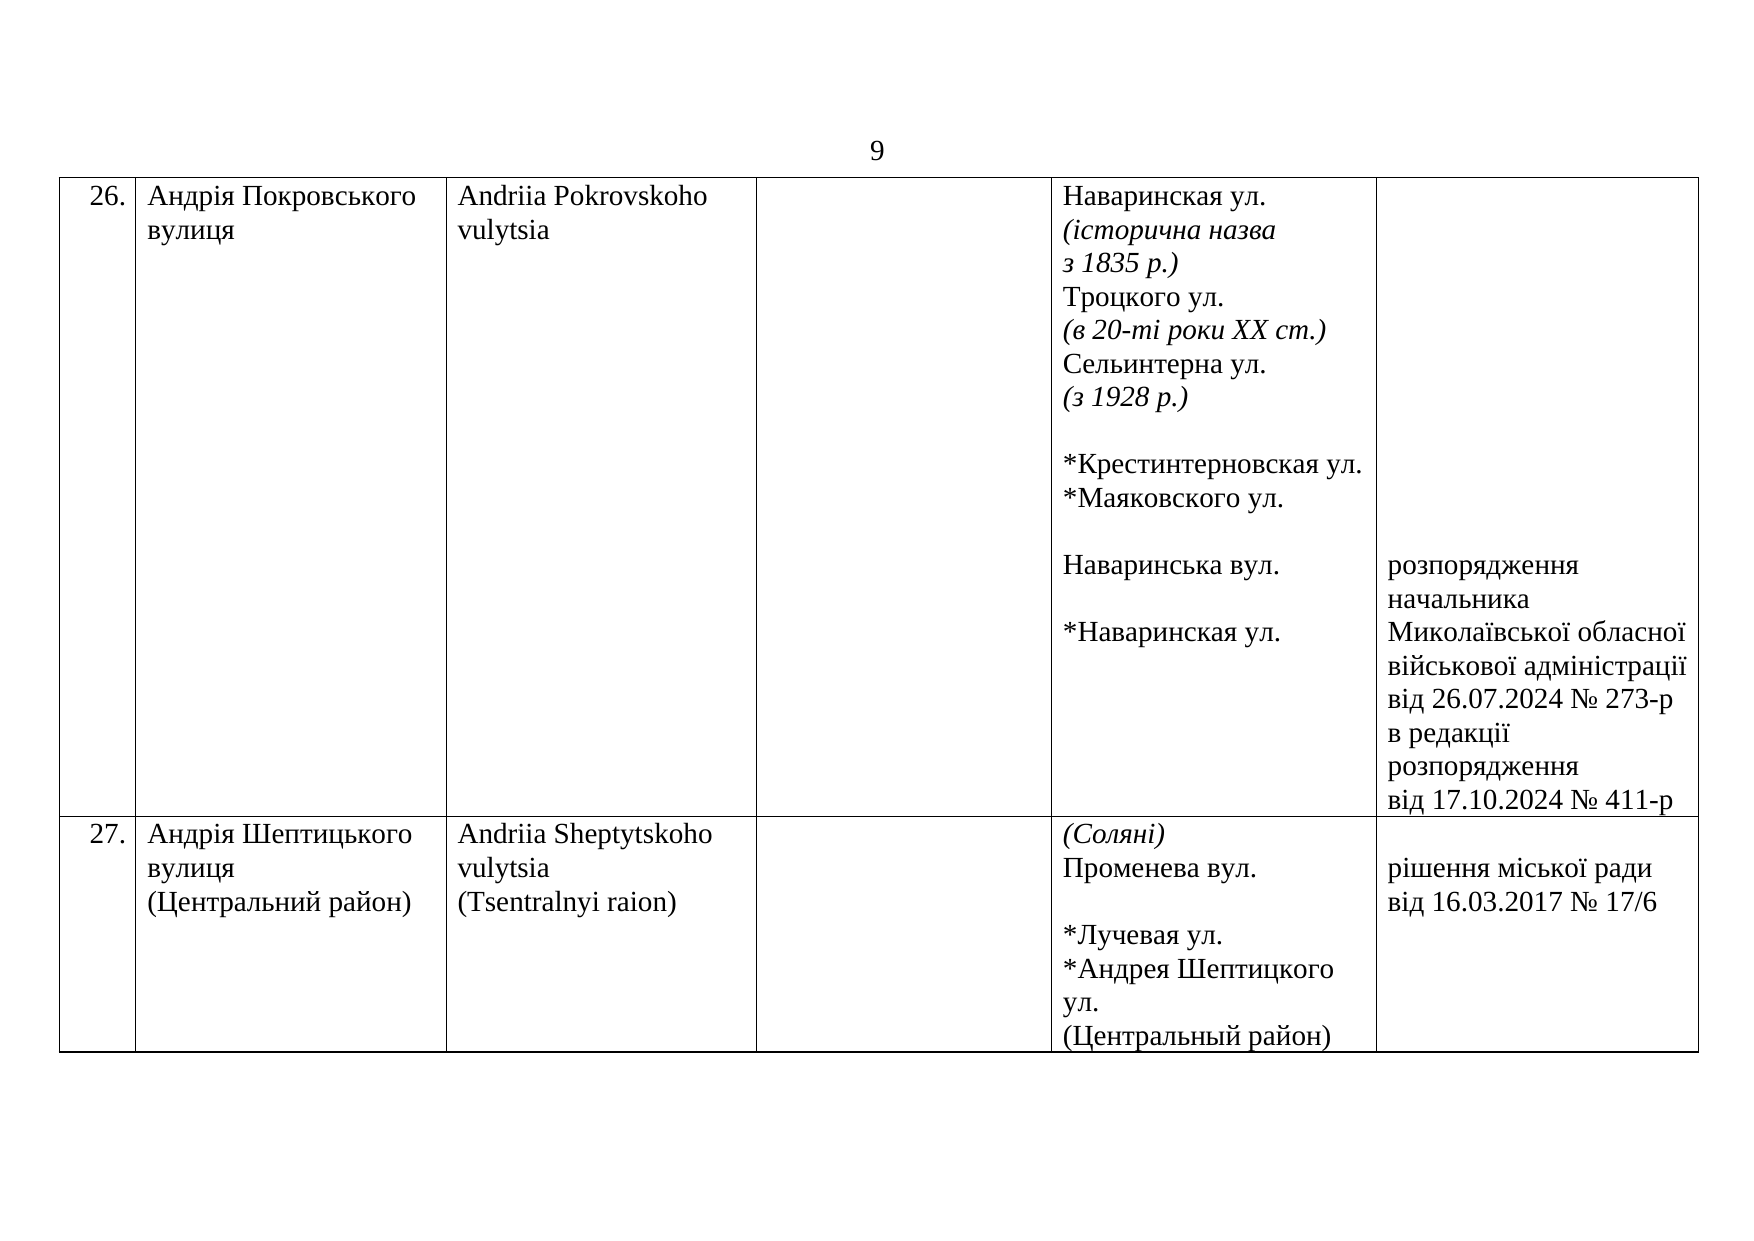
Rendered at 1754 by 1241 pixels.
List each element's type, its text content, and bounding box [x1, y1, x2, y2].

table_cell [757, 178, 1051, 816]
table_cell [757, 817, 1051, 1051]
table_cell Андрія Шептицького вулиця (Центральний район) [136, 817, 446, 1051]
table_cell [60, 817, 135, 1051]
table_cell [1377, 178, 1698, 816]
table_cell Andriia Pokrovskoho vulytsia [447, 178, 756, 816]
table_cell (Соляні) Променева вул. *Лучевая ул. *Андрея Шептицкого ул. (Центральный район) [1052, 817, 1376, 1051]
table_cell рішення міської ради від 16.03.2017 № 17/6 [1377, 817, 1698, 1051]
table_cell Andriia Sheptytskoho vulytsia (Tsentralnyi raion) [447, 817, 756, 1051]
table_cell Наваринская ул. (історична назва з 1835 р.) Троцкого ул. (в 20-ті роки ХХ ст.) Сельинтерна ул. (з 1928 р.) *Крестинтерновская ул. *Маяковского ул. Наваринська вул. *Наваринская ул. [1052, 178, 1376, 816]
table_cell Андрія Покровського вулиця [136, 178, 446, 816]
table_cell [60, 178, 135, 816]
